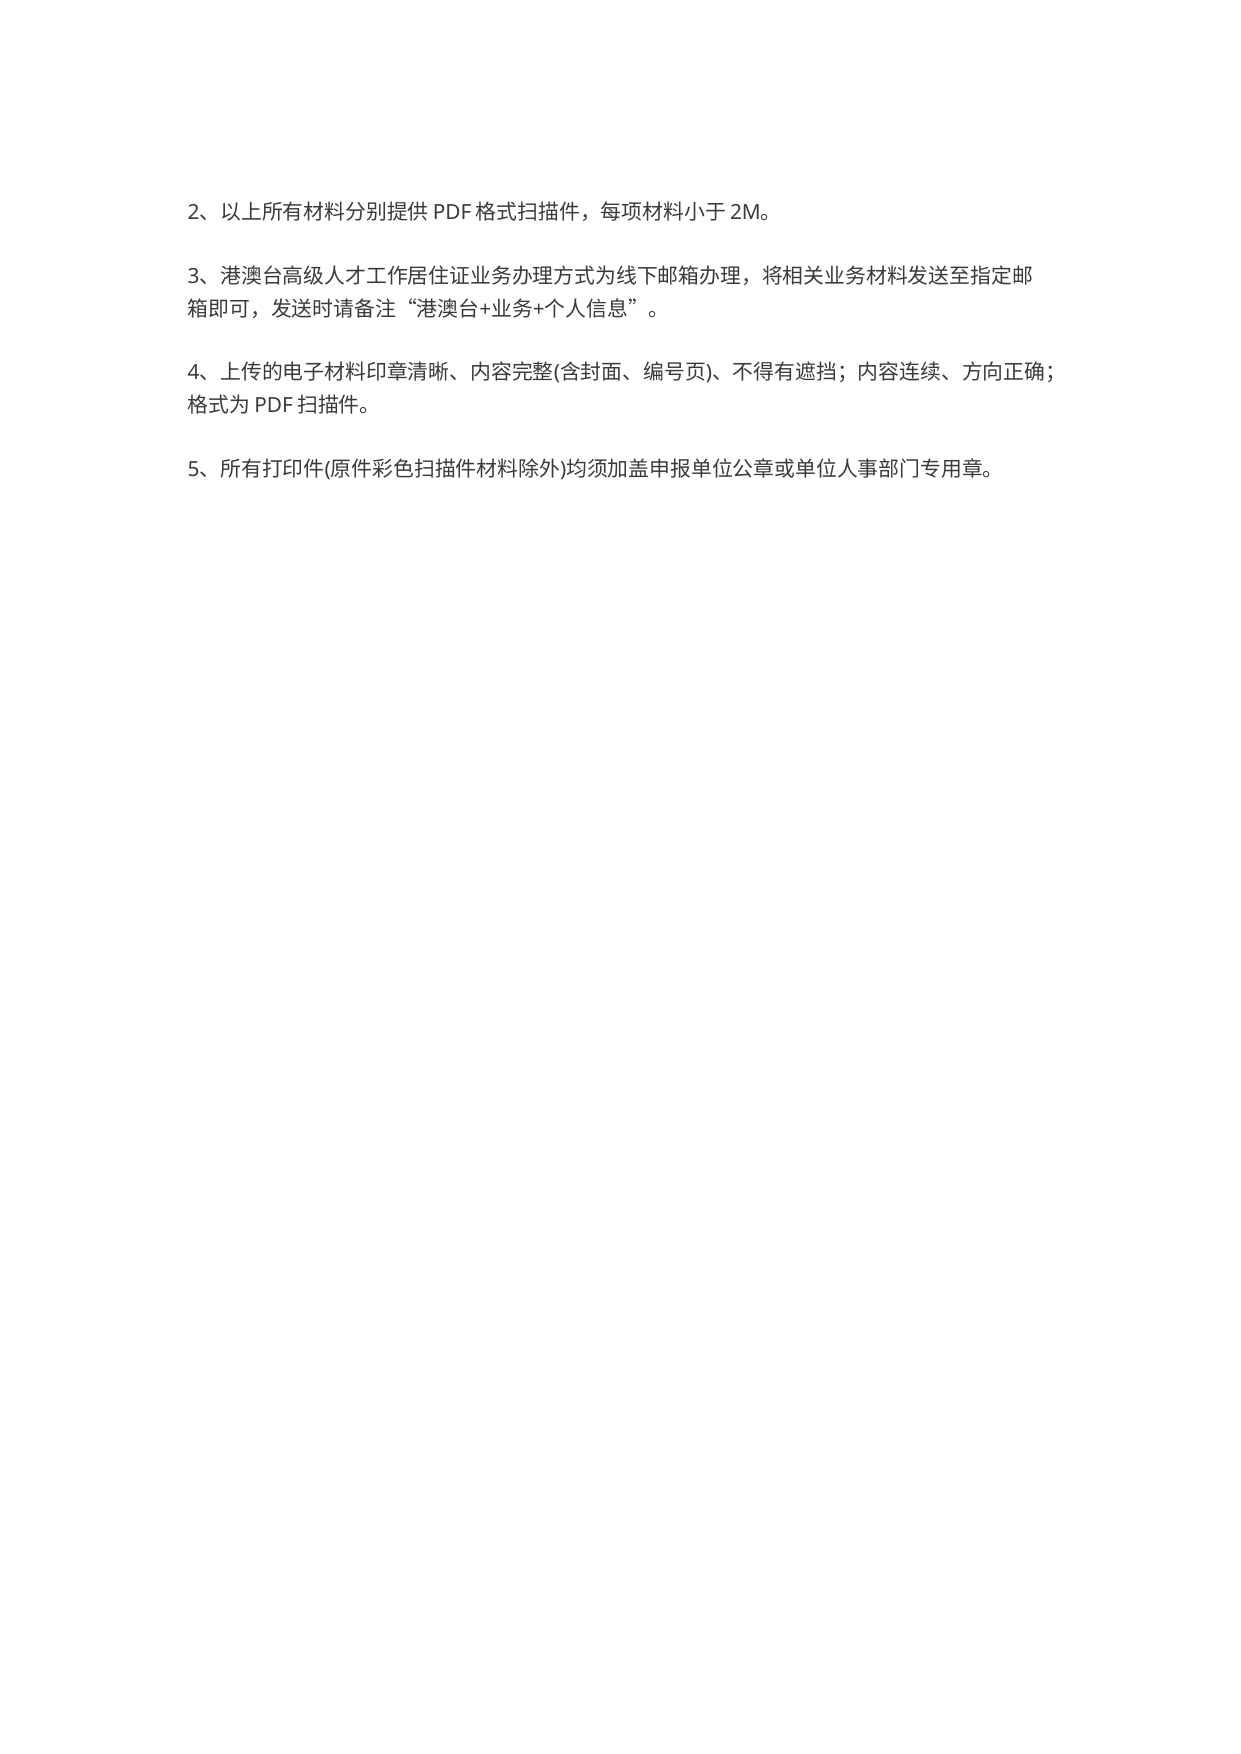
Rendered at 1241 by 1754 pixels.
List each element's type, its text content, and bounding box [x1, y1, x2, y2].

list 4、上传的电子材料印章清晰、内容完整(含封面、编号页)、不得有遮挡；内容连续、方向正确；格式为PDF扫描件。 [187, 354, 1053, 419]
list 5、所有打印件(原件彩色扫描件材料除外)均须加盖申报单位公章或单位人事部门专用章。 [187, 451, 1053, 483]
list 2、以上所有材料分别提供PDF格式扫描件，每项材料小于2M。 [187, 162, 1053, 227]
list 3、港澳台高级人才工作居住证业务办理方式为线下邮箱办理，将相关业务材料发送至指定邮箱即可，发送时请备注“港澳台+业务+个人信息”。 [187, 258, 1053, 323]
